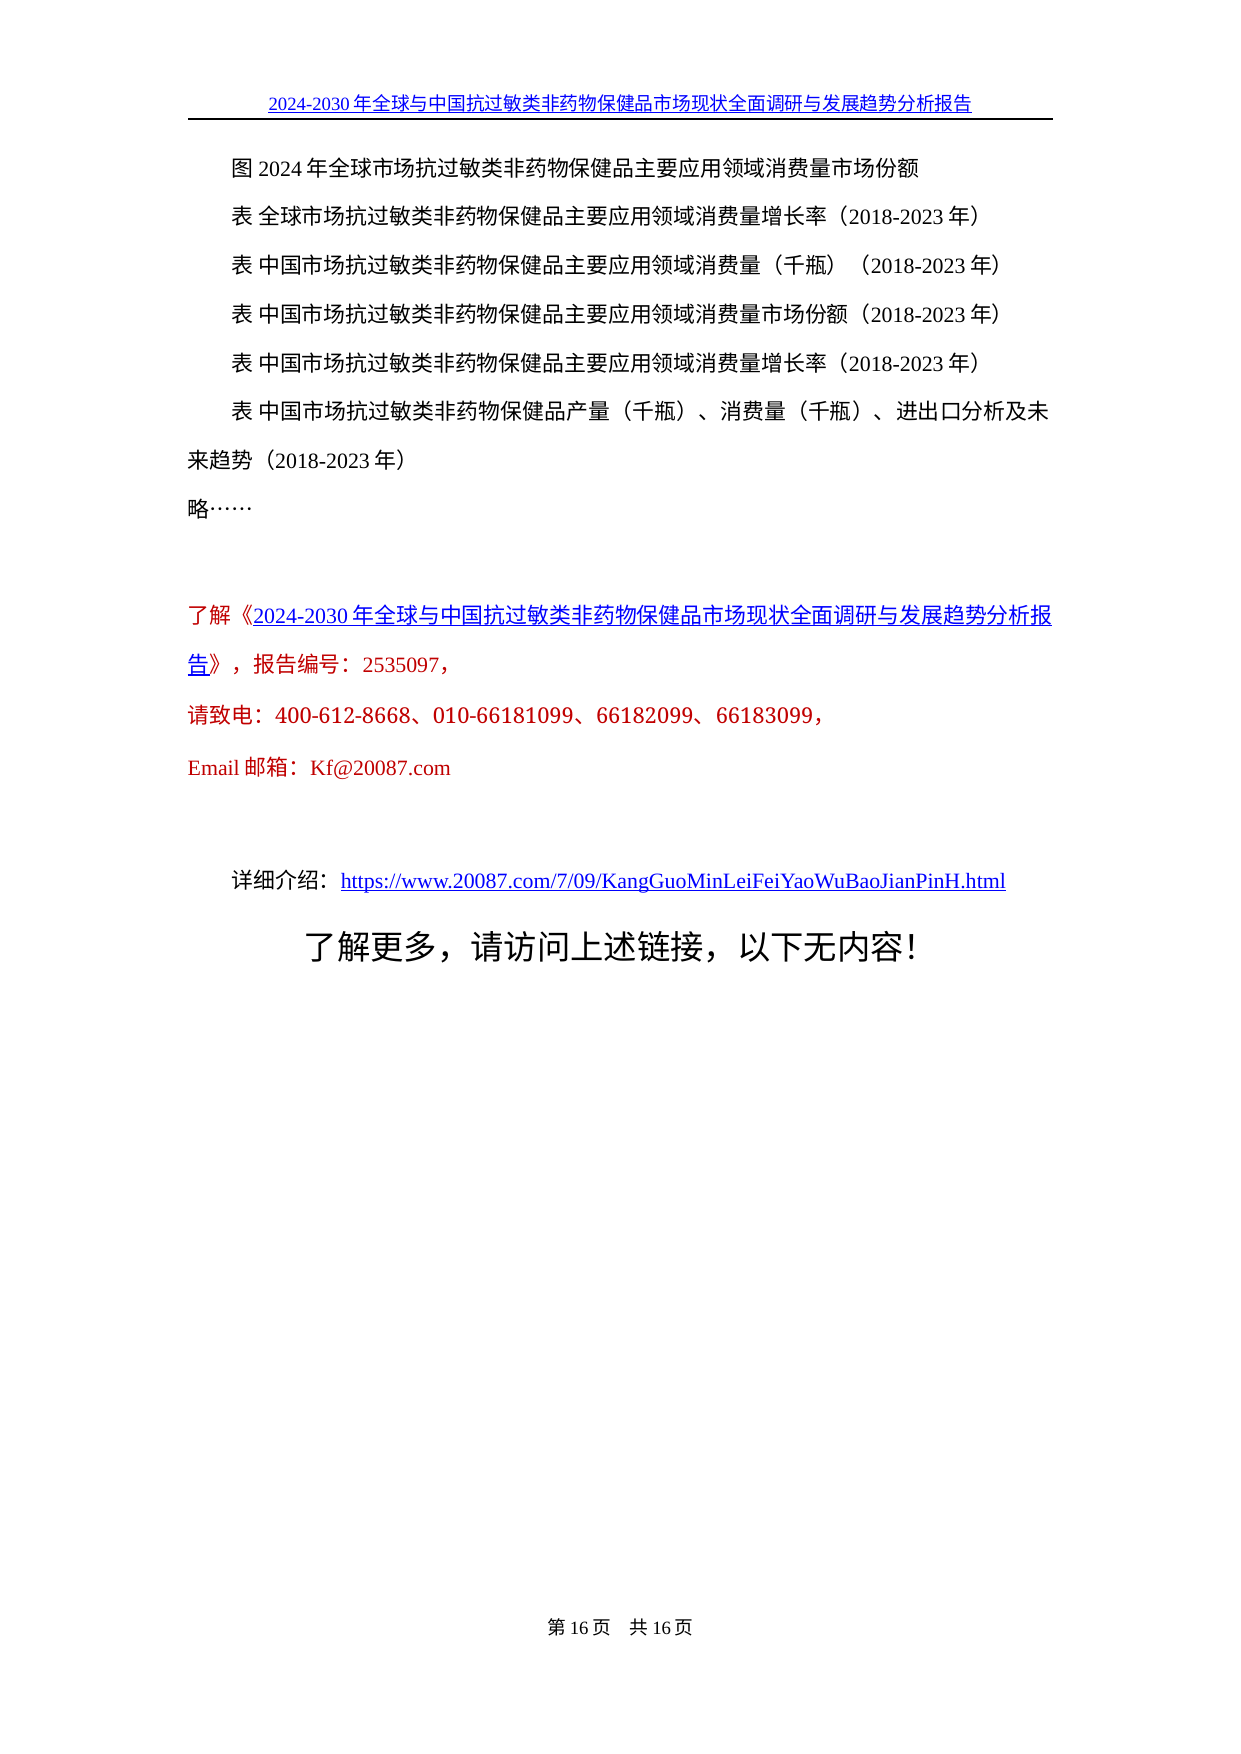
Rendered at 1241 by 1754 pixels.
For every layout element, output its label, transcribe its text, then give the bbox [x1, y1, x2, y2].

text Email邮箱：Kf@20087.com [187, 750, 1053, 782]
text 了解《2024-2030年全球与中国抗过敏类非药物保健品市场现状全面调研与发展趋势分析报告》，报告编号：2535097， [187, 598, 1053, 679]
title 了解更多，请访问上述链接，以下无内容！ [187, 913, 1053, 978]
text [187, 150, 1053, 524]
text 请致电：400-612-8668、010-66181099、66182099、66183099， [187, 698, 1053, 731]
text 详细介绍：https://www.20087.com/7/09/KangGuoMinLeiFeiYaoWuBaoJianPinH.html [187, 863, 1053, 895]
